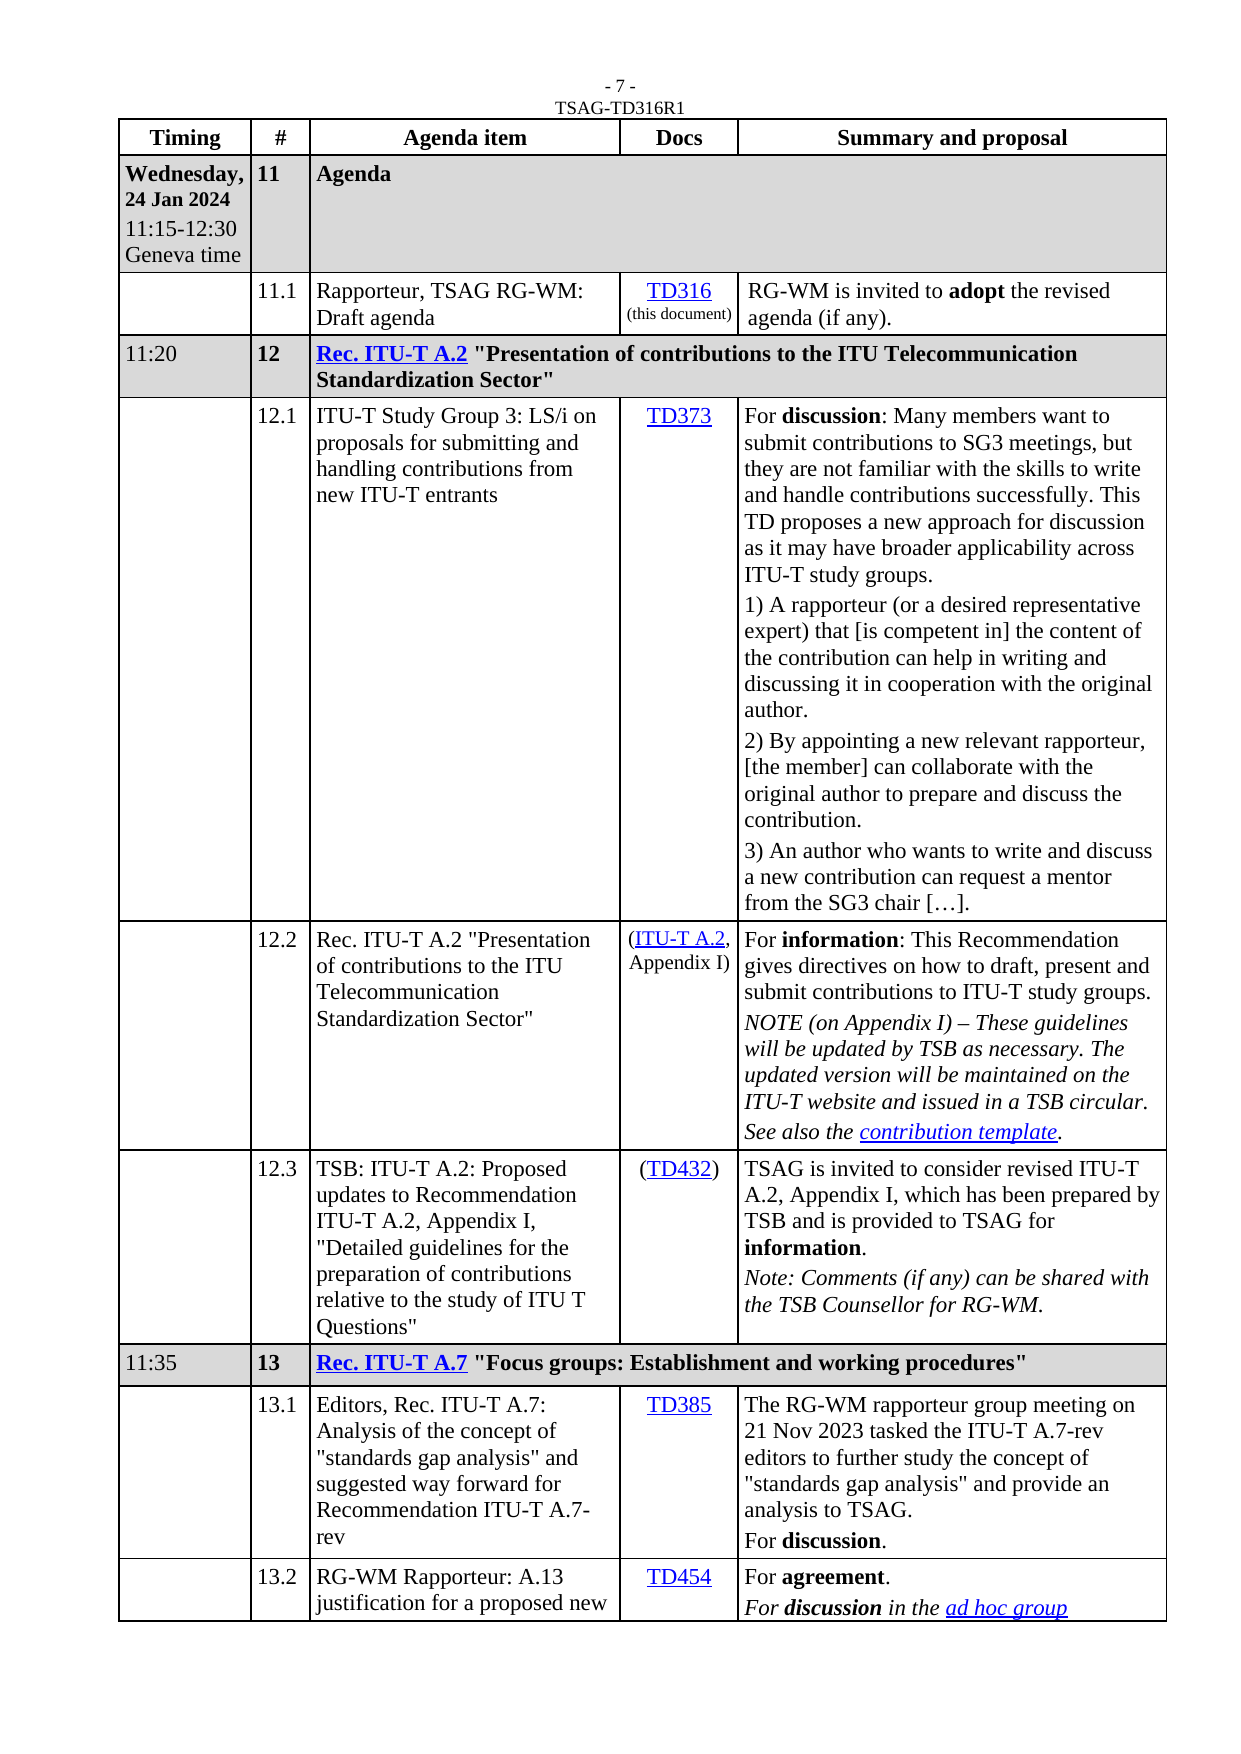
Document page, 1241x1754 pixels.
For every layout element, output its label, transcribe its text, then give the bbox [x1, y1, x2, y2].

table_cell [120, 398, 250, 920]
table_cell [120, 1559, 250, 1620]
table_cell TD316 (this document) [621, 273, 737, 334]
table_cell TSB: ITU-T A.2: Proposed updates to Recommendation ITU-T A.2, Appendix I, "Detailed guidelines for the preparation of contributions relative to the study of ITU T Questions" [311, 1151, 619, 1343]
table_cell TD454 [621, 1559, 737, 1620]
table_cell (TD432) [621, 1151, 737, 1343]
table_cell [120, 1387, 250, 1557]
table_header # [252, 120, 309, 154]
table_cell 12.1 [252, 398, 309, 920]
table_cell Wednesday, 24 Jan 2024 11:15-12:30 Geneva time [120, 156, 250, 272]
table_cell For information: This Recommendation gives directives on how to draft, present and submit contributions to ITU-T study groups. NOTE (on Appendix I) – These guidelines will be updated by TSB as necessary. The updated version will be maintained on the ITU-T website and issued in a TSB circular. See also the contribution template. [739, 922, 1166, 1149]
table_cell 12 [252, 336, 309, 397]
table_cell [120, 922, 250, 1149]
table_header Summary and proposal [739, 120, 1166, 154]
table_header Docs [621, 120, 737, 154]
table_cell RG-WM is invited to adopt the revised agenda (if any). [739, 273, 1166, 334]
table_cell 11:20 [120, 336, 250, 397]
table_cell (ITU-T A.2, Appendix I) [621, 922, 737, 1149]
table_cell 11:35 [120, 1345, 250, 1385]
table_header Agenda item [311, 120, 619, 154]
table_cell 11 [252, 156, 309, 272]
table_cell The RG-WM rapporteur group meeting on 21 Nov 2023 tasked the ITU-T A.7-rev editors to further study the concept of "standards gap analysis" and provide an analysis to TSAG. For discussion. [739, 1387, 1166, 1557]
table_cell TD373 [621, 398, 737, 920]
table_cell For discussion: Many members want to submit contributions to SG3 meetings, but they are not familiar with the skills to write and handle contributions successfully. This TD proposes a new approach for discussion as it may have broader applicability across ITU-T study groups. 1) A rapporteur (or a desired representative expert) that [is competent in] the content of the contribution can help in writing and discussing it in cooperation with the original author. 2) By appointing a new relevant rapporteur, [the member] can collaborate with the original author to prepare and discuss the contribution. 3) An author who wants to write and discuss a new contribution can request a mentor from the SG3 chair […]. [739, 398, 1166, 920]
table_cell TSAG is invited to consider revised ITU-T A.2, Appendix I, which has been prepared by TSB and is provided to TSAG for information. Note: Comments (if any) can be shared with the TSB Counsellor for RG-WM. [739, 1151, 1166, 1343]
table_cell 13.2 [252, 1559, 309, 1620]
table_cell [120, 1151, 250, 1343]
table_cell Editors, Rec. ITU-T A.7: Analysis of the concept of "standards gap analysis" and suggested way forward for Recommendation ITU-T A.7-rev [311, 1387, 619, 1557]
table_cell Rapporteur, TSAG RG-WM: Draft agenda [311, 273, 619, 334]
table_cell Agenda [311, 156, 1166, 272]
table_cell 12.3 [252, 1151, 309, 1343]
table_cell Rec. ITU-T A.2 "Presentation of contributions to the ITU Telecommunication Standardization Sector" [311, 922, 619, 1149]
table_cell [120, 273, 250, 334]
table_cell TD385 [621, 1387, 737, 1557]
table_header Timing [120, 120, 250, 154]
table_cell 11.1 [252, 273, 309, 334]
table_cell 13 [252, 1345, 309, 1385]
table_cell 12.2 [252, 922, 309, 1149]
table_cell 13.1 [252, 1387, 309, 1557]
table_cell ITU-T Study Group 3: LS/i on proposals for submitting and handling contributions from new ITU-T entrants [311, 398, 619, 920]
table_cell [739, 1559, 1166, 1620]
table_cell Rec. ITU-T A.2 "Presentation of contributions to the ITU Telecommunication Standardization Sector" [311, 336, 1166, 397]
table_cell Rec. ITU-T A.7 "Focus groups: Establishment and working procedures" [311, 1345, 1166, 1385]
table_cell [311, 1559, 619, 1620]
